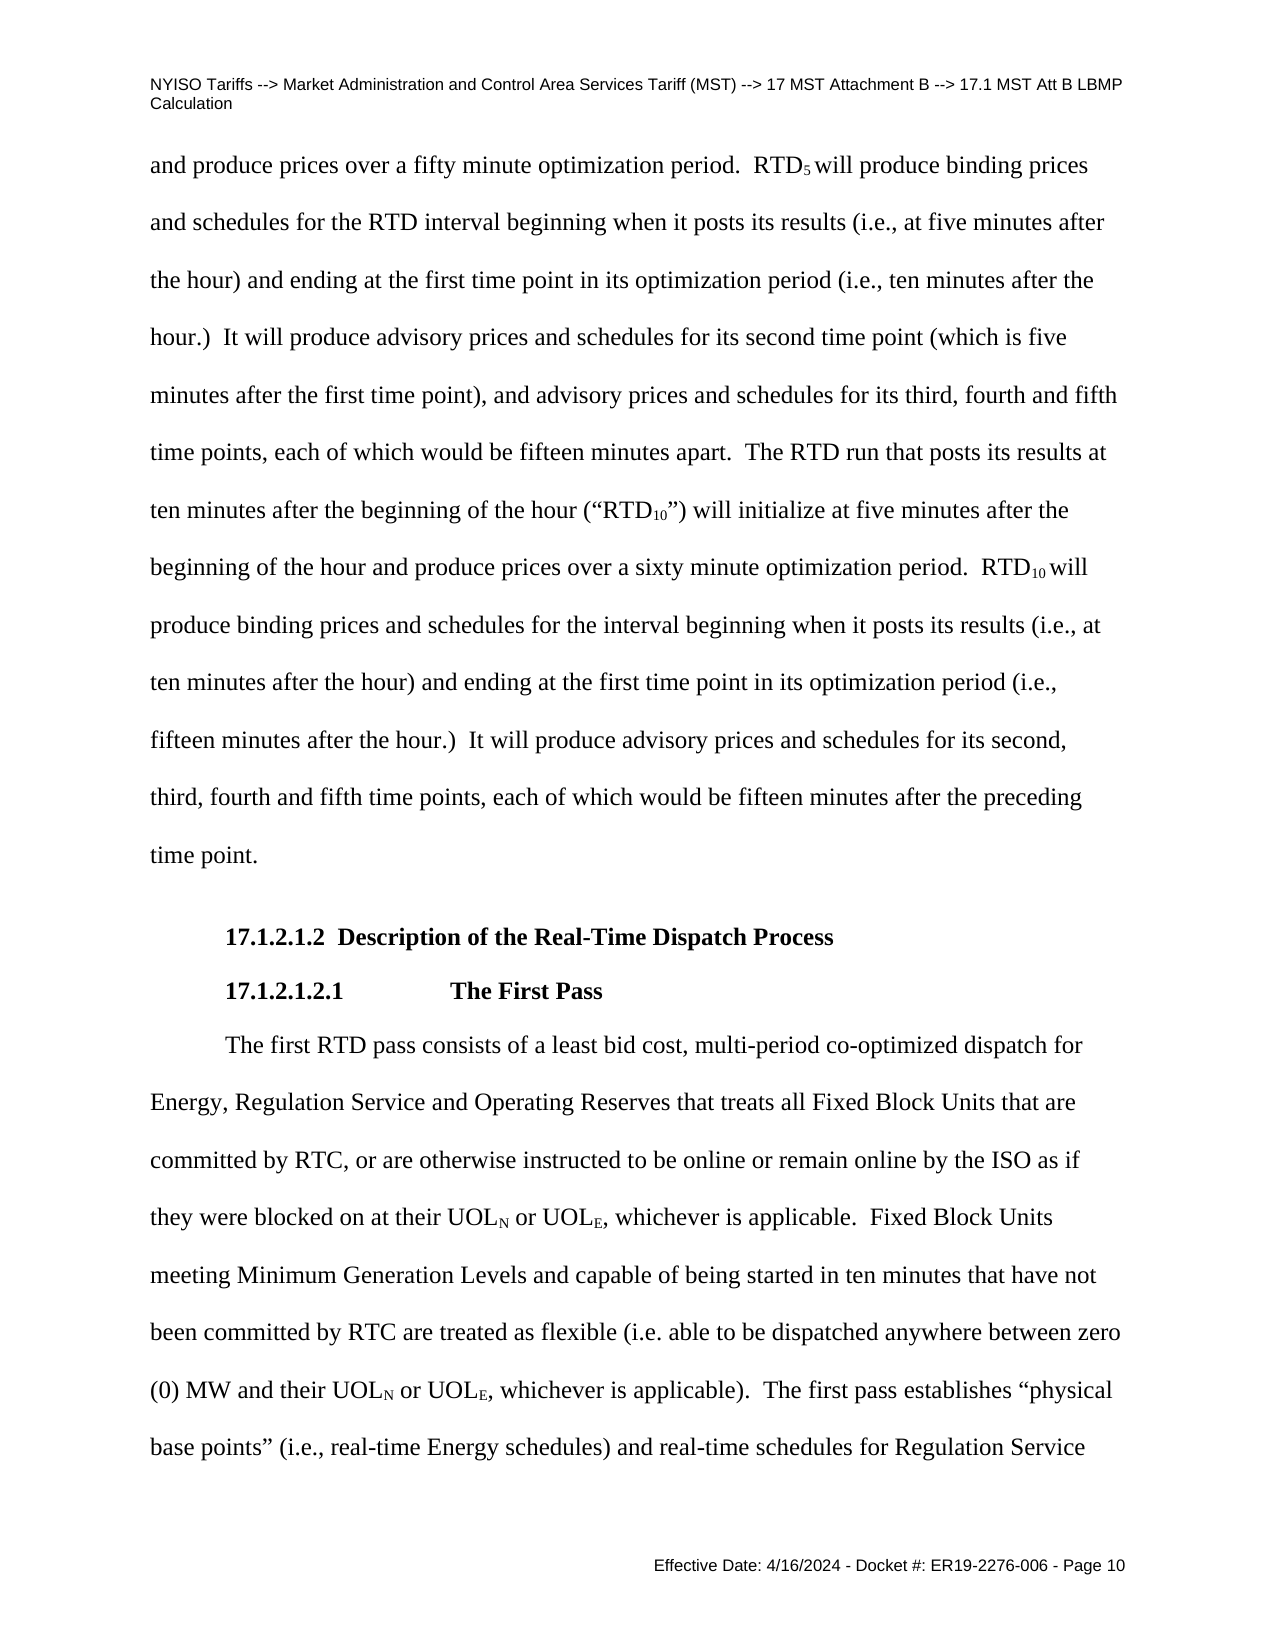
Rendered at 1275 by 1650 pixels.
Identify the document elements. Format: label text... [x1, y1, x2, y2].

subtitle 17.1.2.1.2.1 The First Pass [225, 976, 1125, 1005]
subtitle 17.1.2.1.2 Description of the Real-Time Dispatch Process [225, 922, 1125, 951]
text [150, 1030, 1125, 1461]
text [150, 150, 1125, 869]
